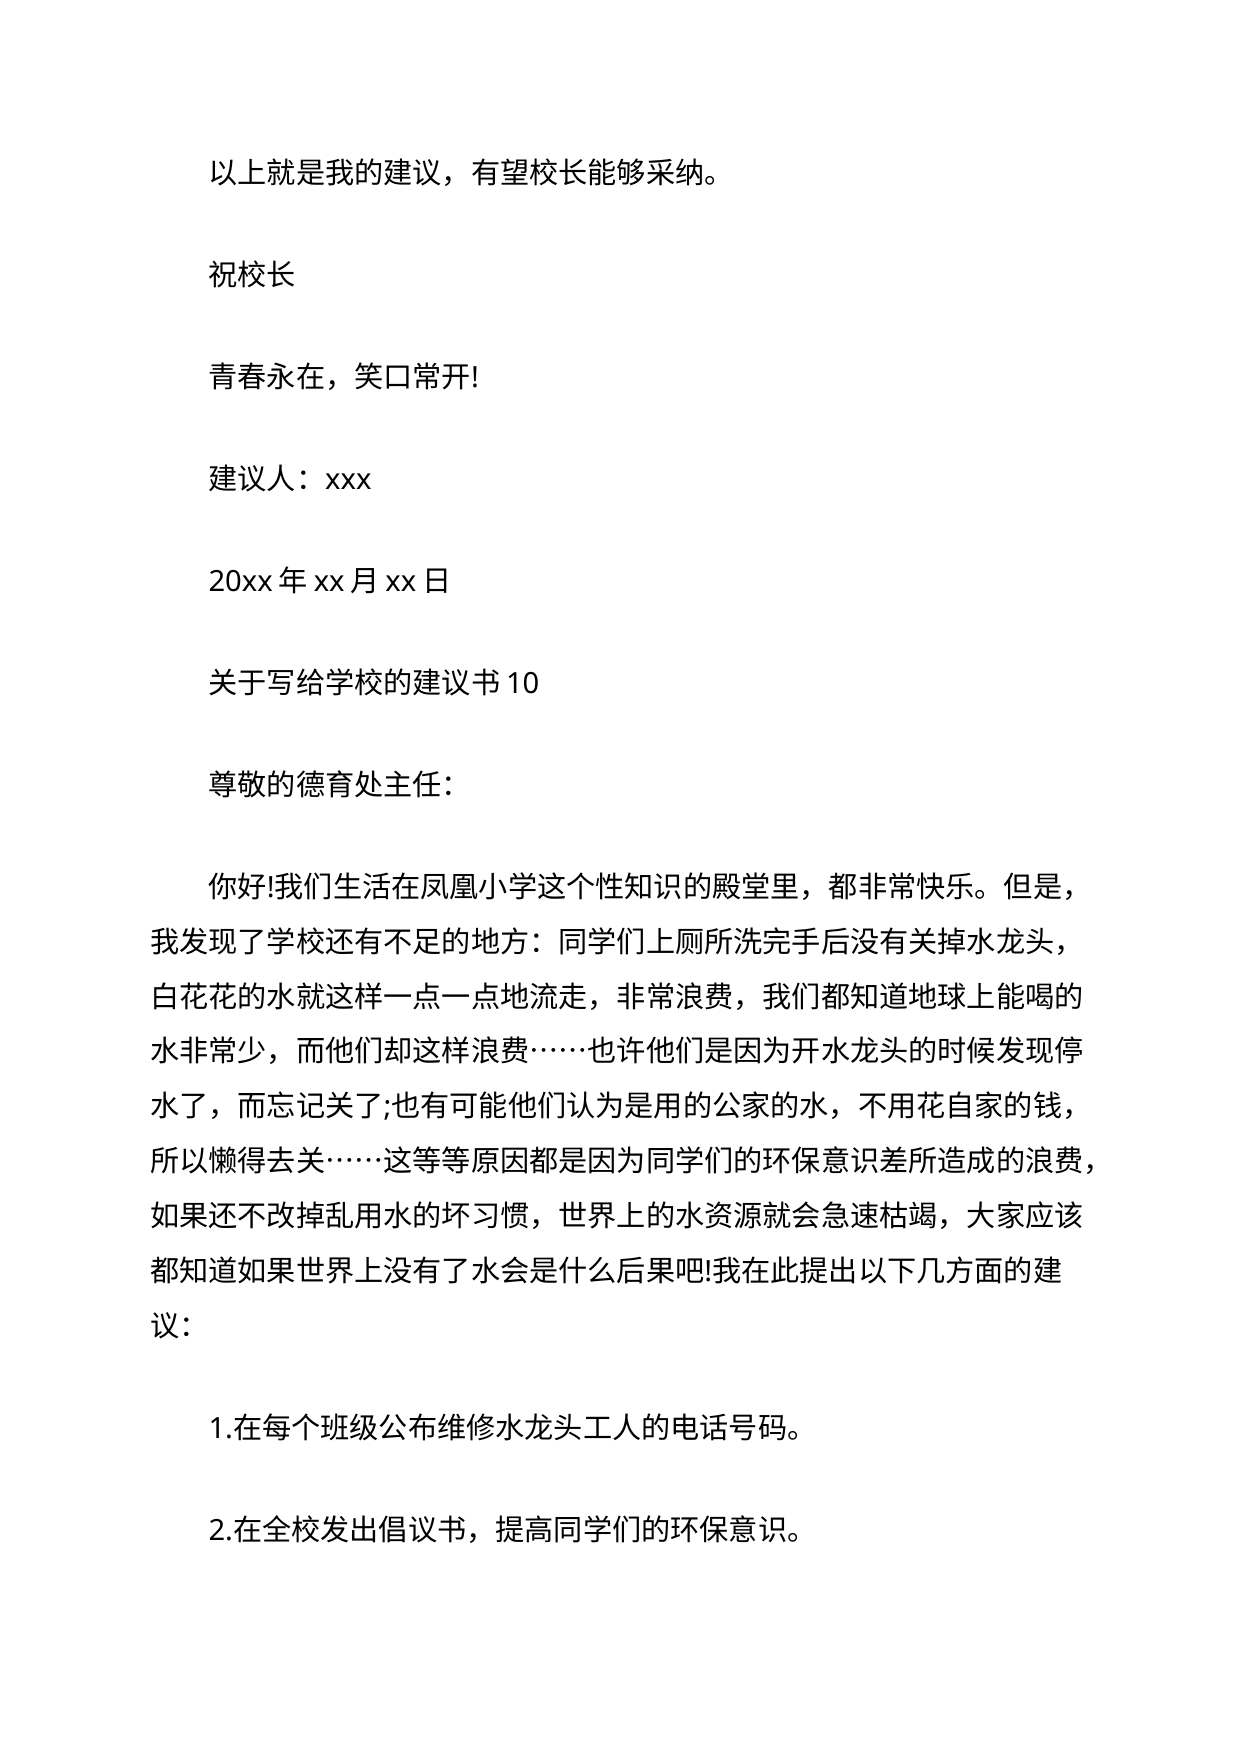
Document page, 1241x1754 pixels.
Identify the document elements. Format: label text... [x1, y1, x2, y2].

text 关于写给学校的建议书10 [150, 659, 1090, 702]
text 20xx年xx月xx日 [150, 557, 1090, 600]
text 祝校长 [150, 252, 1090, 294]
text 1.在每个班级公布维修水龙头工人的电话号码。 [150, 1404, 1090, 1447]
text 你好!我们生活在凤凰小学这个性知识的殿堂里，都非常快乐。但是，我发现了学校还有不足的地方：同学们上厕所洗完手后没有关掉水龙头，白花花的水就这样一点一点地流走，非常浪费，我们都知道地球上能喝的水非常少，而他们却这样浪费……也许他们是因为开水龙头的时候发现停水了，而忘记关了;也有可能他们认为是用的公家的水，不用花自家的钱，所以懒得去关……这等等原因都是因为同学们的环保意识差所造成的浪费，如果还不改掉乱用水的坏习惯，世界上的水资源就会急速枯竭，大家应该都知道如果世界上没有了水会是什么后果吧!我在此提出以下几方面的建议： [150, 863, 1090, 1345]
text 以上就是我的建议，有望校长能够采纳。 [150, 150, 1090, 192]
text 尊敬的德育处主任： [150, 761, 1090, 804]
text 青春永在，笑口常开! [150, 353, 1090, 396]
text 2.在全校发出倡议书，提高同学们的环保意识。 [150, 1506, 1090, 1549]
text 建议人：xxx [150, 456, 1090, 498]
